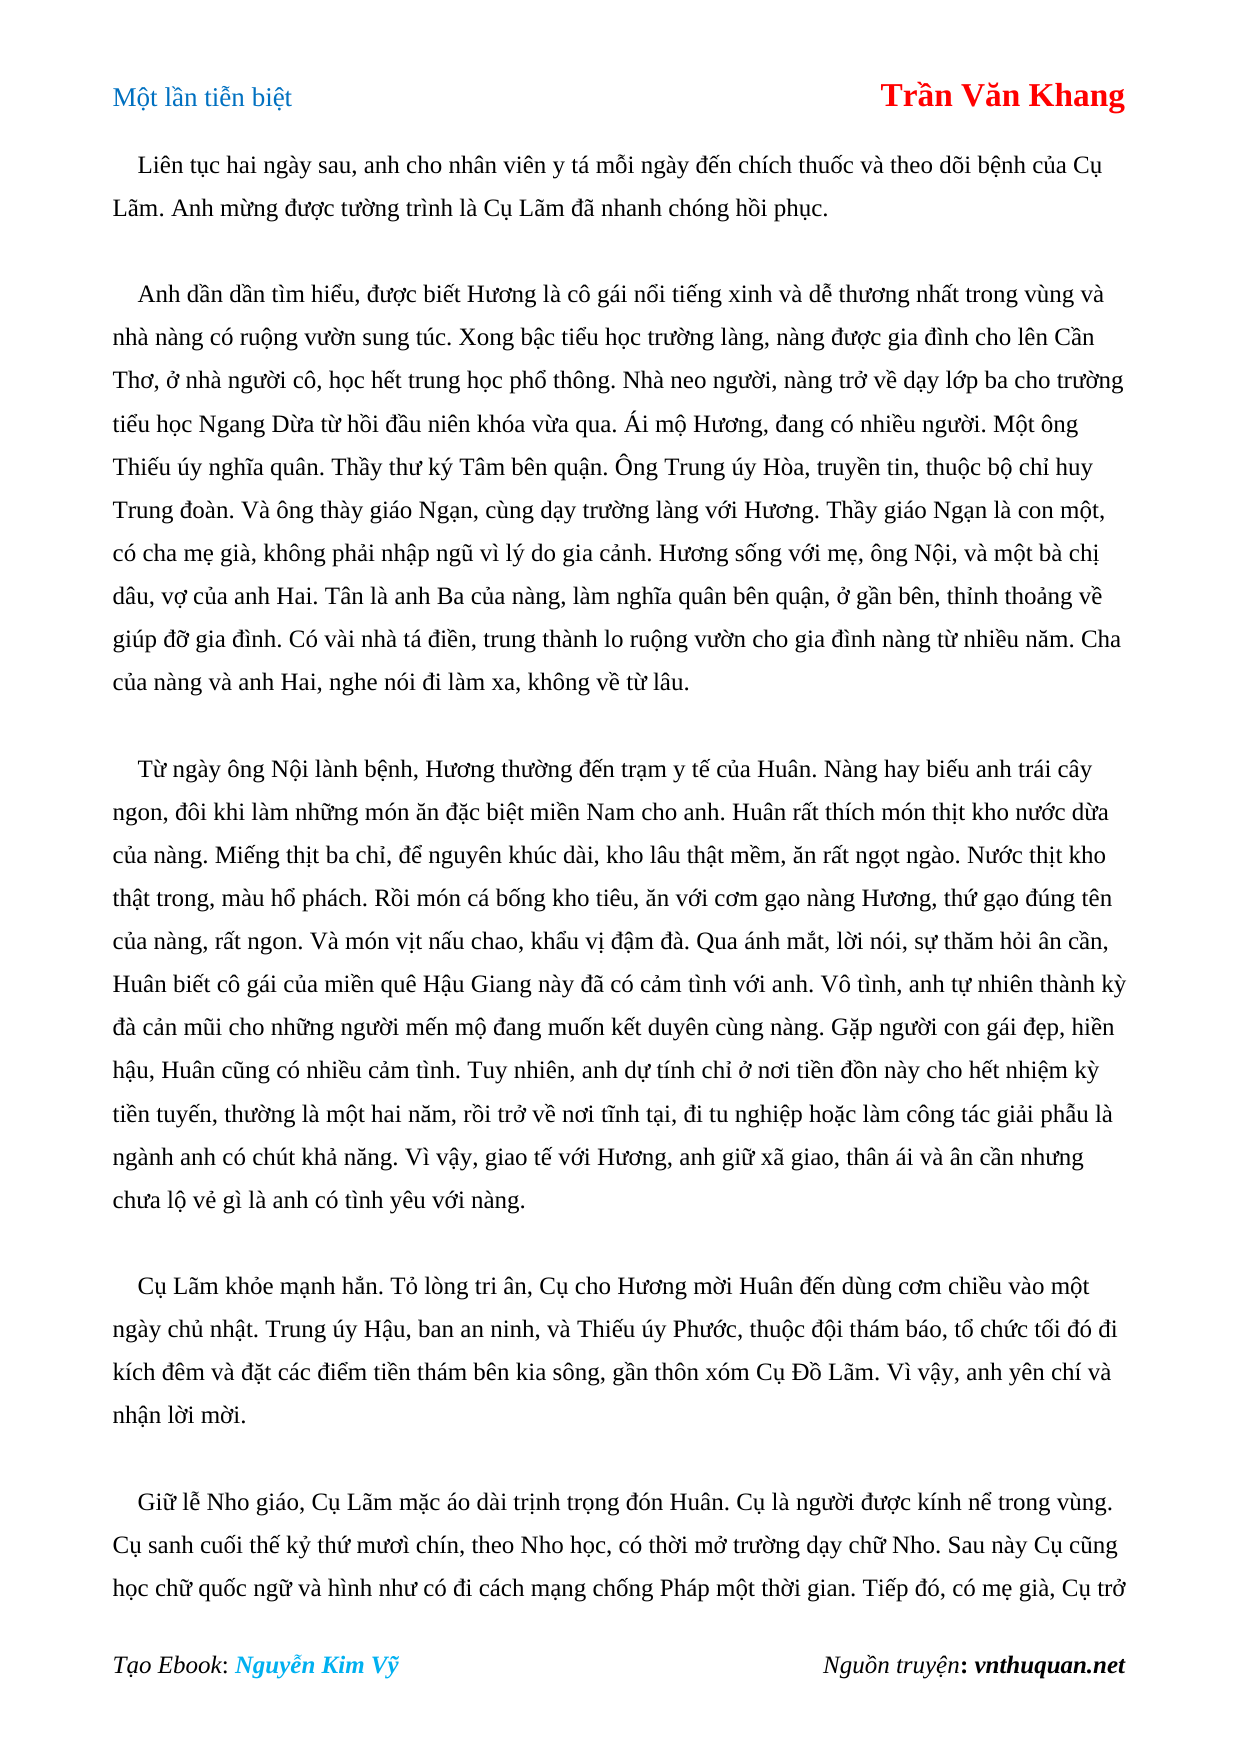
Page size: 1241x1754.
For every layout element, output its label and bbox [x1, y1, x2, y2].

text [112, 150, 1128, 1602]
